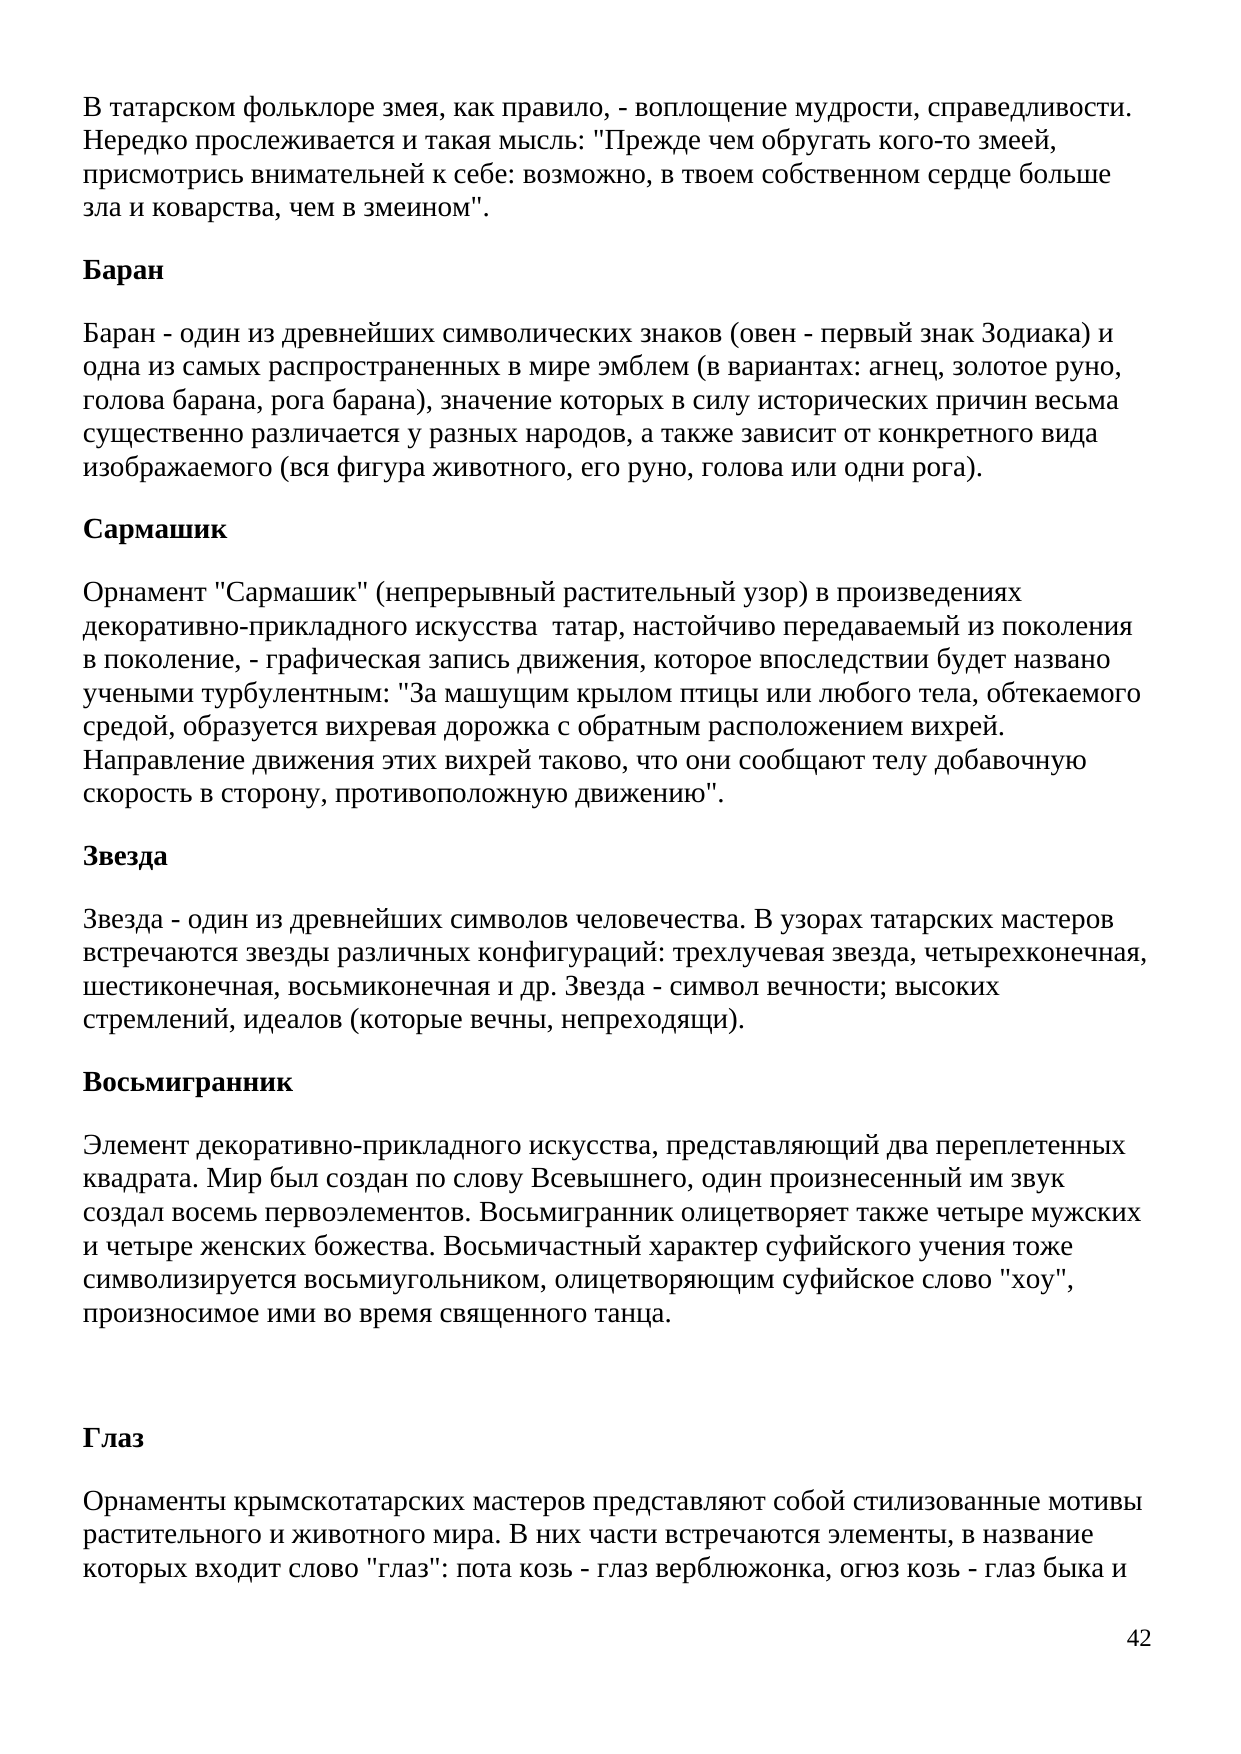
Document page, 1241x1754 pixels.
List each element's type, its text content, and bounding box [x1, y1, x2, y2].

text Баран [83, 252, 1152, 286]
text Элемент декоративно-прикладного искусства, представляющий два переплетенных квадрата. Мир был создан по слову Всевышнего, один произнесенный им звук создал восемь первоэлементов. Восьмигранник олицетворяет также четыре мужских и четыре женских божества. Восьмичастный характер суфийского учения тоже символизируется восьмиугольником, олицетворяющим суфийское слово "хоу", произносимое ими во время священного танца. [83, 1127, 1152, 1328]
text Орнамент "Сармашик" (непрерывный растительный узор) в произведениях декоративно-прикладного искусства татар, настойчиво передаваемый из поколения в поколение, - графическая запись движения, которое впоследствии будет названо учеными турбулентным: "За машущим крылом птицы или любого тела, обтекаемого средой, образуется вихревая дорожка с обратным расположением вихрей. Направление движения этих вихрей таково, что они сообщают телу добавочную скорость в сторону, противоположную движению". [83, 574, 1152, 809]
text Восьмигранник [83, 1064, 1152, 1098]
text Звезда - один из древнейших символов человечества. В узорах татарских мастеров встречаются звезды различных конфигураций: трехлучевая звезда, четырехконечная, шестиконечная, восьмиконечная и др. Звезда - символ вечности; высоких стремлений, идеалов (которые вечны, непреходящи). [83, 901, 1152, 1035]
text Звезда [83, 838, 1152, 872]
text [83, 1483, 1152, 1583]
text Глаз [83, 1420, 1152, 1454]
text Баран - один из древнейших символических знаков (овен - первый знак Зодиака) и одна из самых распространенных в мире эмблем (в вариантах: агнец, золотое руно, голова барана, рога барана), значение которых в силу исторических причин весьма существенно различается у разных народов, а также зависит от конкретного вида изображаемого (вся фигура животного, его руно, голова или одни рога). [83, 315, 1152, 482]
text Сармашик [83, 512, 1152, 545]
text В татарском фольклоре змея, как правило, - воплощение мудрости, справедливости. Нередко прослеживается и такая мысль: "Прежде чем обругать кого-то змеей, присмотрись внимательней к себе: возможно, в твоем собственном сердце больше зла и коварства, чем в змеином". [83, 89, 1152, 223]
